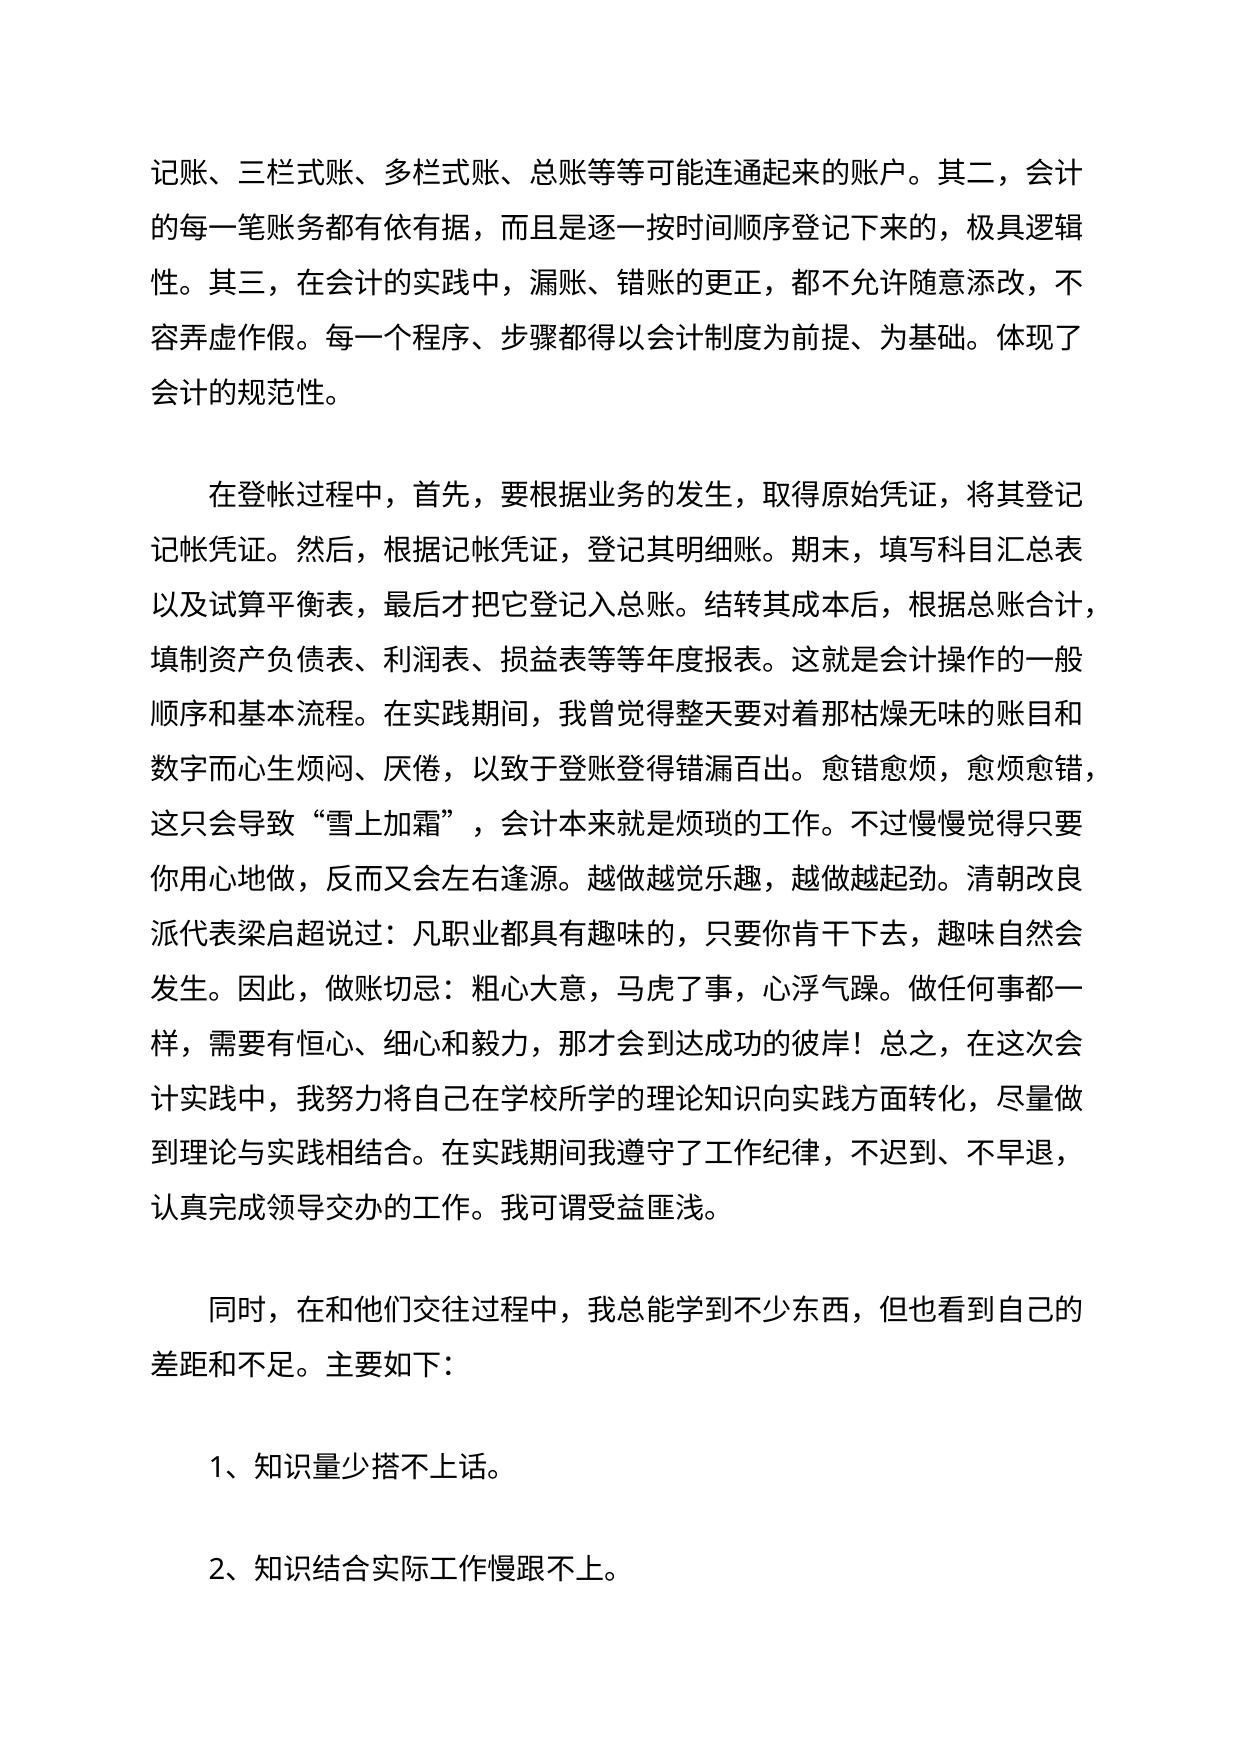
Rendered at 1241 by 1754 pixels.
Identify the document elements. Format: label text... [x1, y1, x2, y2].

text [150, 150, 1090, 412]
text 1、知识量少搭不上话。 [150, 1443, 1090, 1486]
text 2、知识结合实际工作慢跟不上。 [150, 1545, 1090, 1588]
text 同时，在和他们交往过程中，我总能学到不少东西，但也看到自己的差距和不足。主要如下： [150, 1287, 1090, 1384]
text 在登帐过程中，首先，要根据业务的发生，取得原始凭证，将其登记记帐凭证。然后，根据记帐凭证，登记其明细账。期末，填写科目汇总表以及试算平衡表，最后才把它登记入总账。结转其成本后，根据总账合计，填制资产负债表、利润表、损益表等等年度报表。这就是会计操作的一般顺序和基本流程。在实践期间，我曾觉得整天要对着那枯燥无味的账目和数字而心生烦闷、厌倦，以致于登账登得错漏百出。愈错愈烦，愈烦愈错，这只会导致“雪上加霜”，会计本来就是烦琐的工作。不过慢慢觉得只要你用心地做，反而又会左右逢源。越做越觉乐趣，越做越起劲。清朝改良派代表梁启超说过：凡职业都具有趣味的，只要你肯干下去，趣味自然会发生。因此，做账切忌：粗心大意，马虎了事，心浮气躁。做任何事都一样，需要有恒心、细心和毅力，那才会到达成功的彼岸！总之，在这次会计实践中，我努力将自己在学校所学的理论知识向实践方面转化，尽量做到理论与实践相结合。在实践期间我遵守了工作纪律，不迟到、不早退，认真完成领导交办的工作。我可谓受益匪浅。 [150, 471, 1090, 1227]
